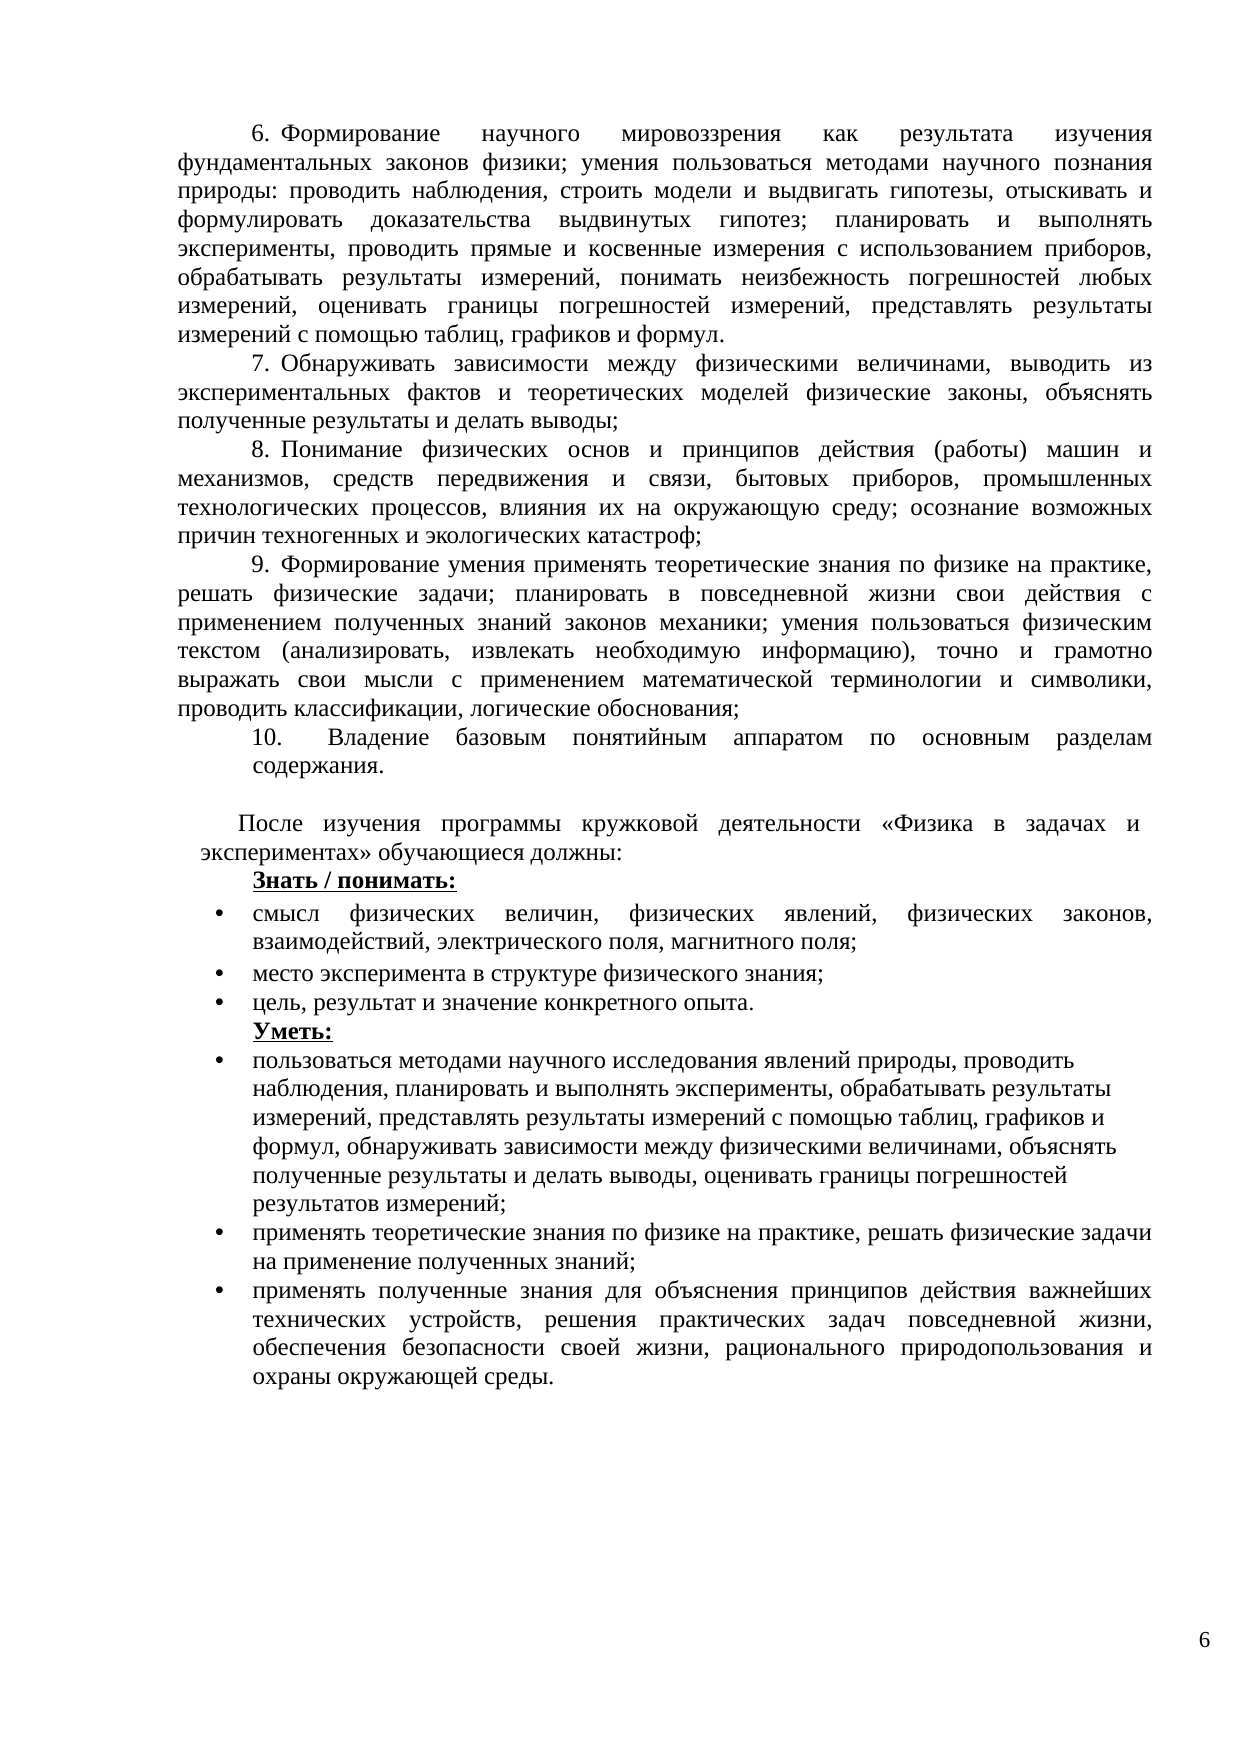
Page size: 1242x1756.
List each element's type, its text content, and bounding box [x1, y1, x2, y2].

list применять полученные знания для объяснения принципов действия важнейших технических устройств, решения практических задач повседневной жизни, обеспечения безопасности своей жизни, рационального природопользования и охраны окружающей среды. [215, 1275, 1153, 1390]
list Обнаруживать зависимости между физическими величинами, выводить из экспериментальных фактов и теоретических моделей физические законы, объяснять полученные результаты и делать выводы; [177, 348, 1153, 434]
list применять теоретические знания по физике на практике, решать физические задачи на применение полученных знаний; [215, 1217, 1153, 1275]
text После изучения программы кружковой деятельности «Физика в задачах и экспериментах» обучающиеся должны: [200, 808, 1141, 866]
list цель, результат и значение конкретного опыта. Уметь: [215, 987, 1153, 1045]
text Знать / понимать: [252, 866, 1153, 894]
list Формирование научного мировоззрения как результата изучения фундаментальных законов физики; умения пользоваться методами научного познания природы: проводить наблюдения, строить модели и выдвигать гипотезы, отыскивать и формулировать доказательства выдвинутых гипотез; планировать и выполнять эксперименты, проводить прямые и косвенные измерения с использованием приборов, обрабатывать результаты измерений, понимать неизбежность погрешностей любых измерений, оценивать границы погрешностей измерений, представлять результаты измерений с помощью таблиц, графиков и формул. [177, 118, 1153, 348]
list Владение базовым понятийным аппаратом по основным разделам содержания. [251, 722, 1153, 779]
list пользоваться методами научного исследования явлений природы, проводить наблюдения, планировать и выполнять эксперименты, обрабатывать результаты измерений, представлять результаты измерений с помощью таблиц, графиков и формул, обнаруживать зависимости между физическими величинами, объяснять полученные результаты и делать выводы, оценивать границы погрешностей результатов измерений; [215, 1045, 1153, 1217]
list Формирование умения применять теоретические знания по физике на практике, решать физические задачи; планировать в повседневной жизни свои действия с применением полученных знаний законов механики; умения пользоваться физическим текстом (анализировать, извлекать необходимую информацию), точно и грамотно выражать свои мысли с применением математической терминологии и символики, проводить классификации, логические обоснования; [177, 549, 1153, 722]
list смысл физических величин, физических явлений, физических законов, взаимодействий, электрического поля, магнитного поля; [215, 897, 1153, 955]
list место эксперимента в структуре физического знания; [215, 958, 1153, 987]
list Понимание физических основ и принципов действия (работы) машин и механизмов, средств передвижения и связи, бытовых приборов, промышленных технологических процессов, влияния их на окружающую среду; осознание возможных причин техногенных и экологических катастроф; [177, 434, 1153, 549]
